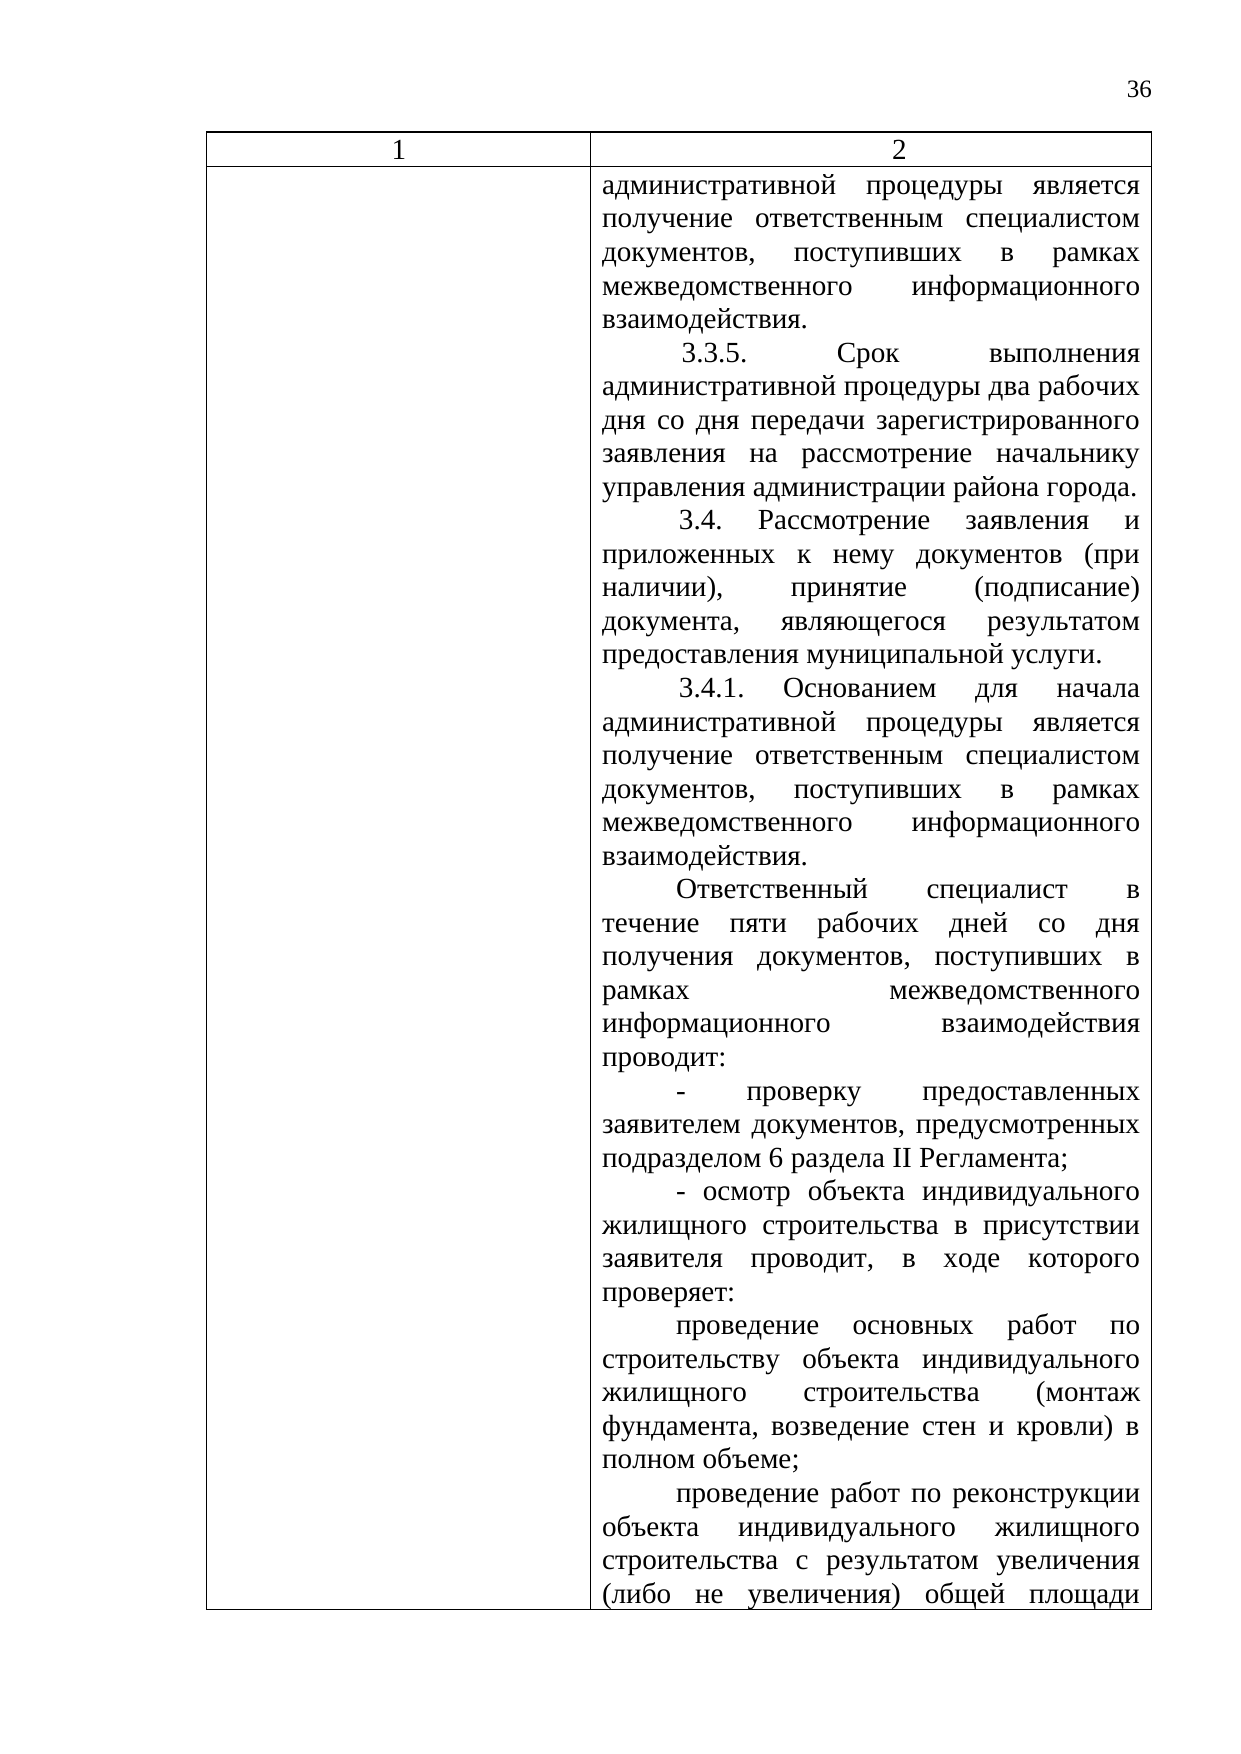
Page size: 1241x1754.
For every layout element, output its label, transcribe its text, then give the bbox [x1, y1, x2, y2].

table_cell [207, 167, 590, 1609]
table_header 1 [207, 133, 590, 166]
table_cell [591, 167, 1151, 1609]
table_header 2 [591, 133, 1151, 166]
